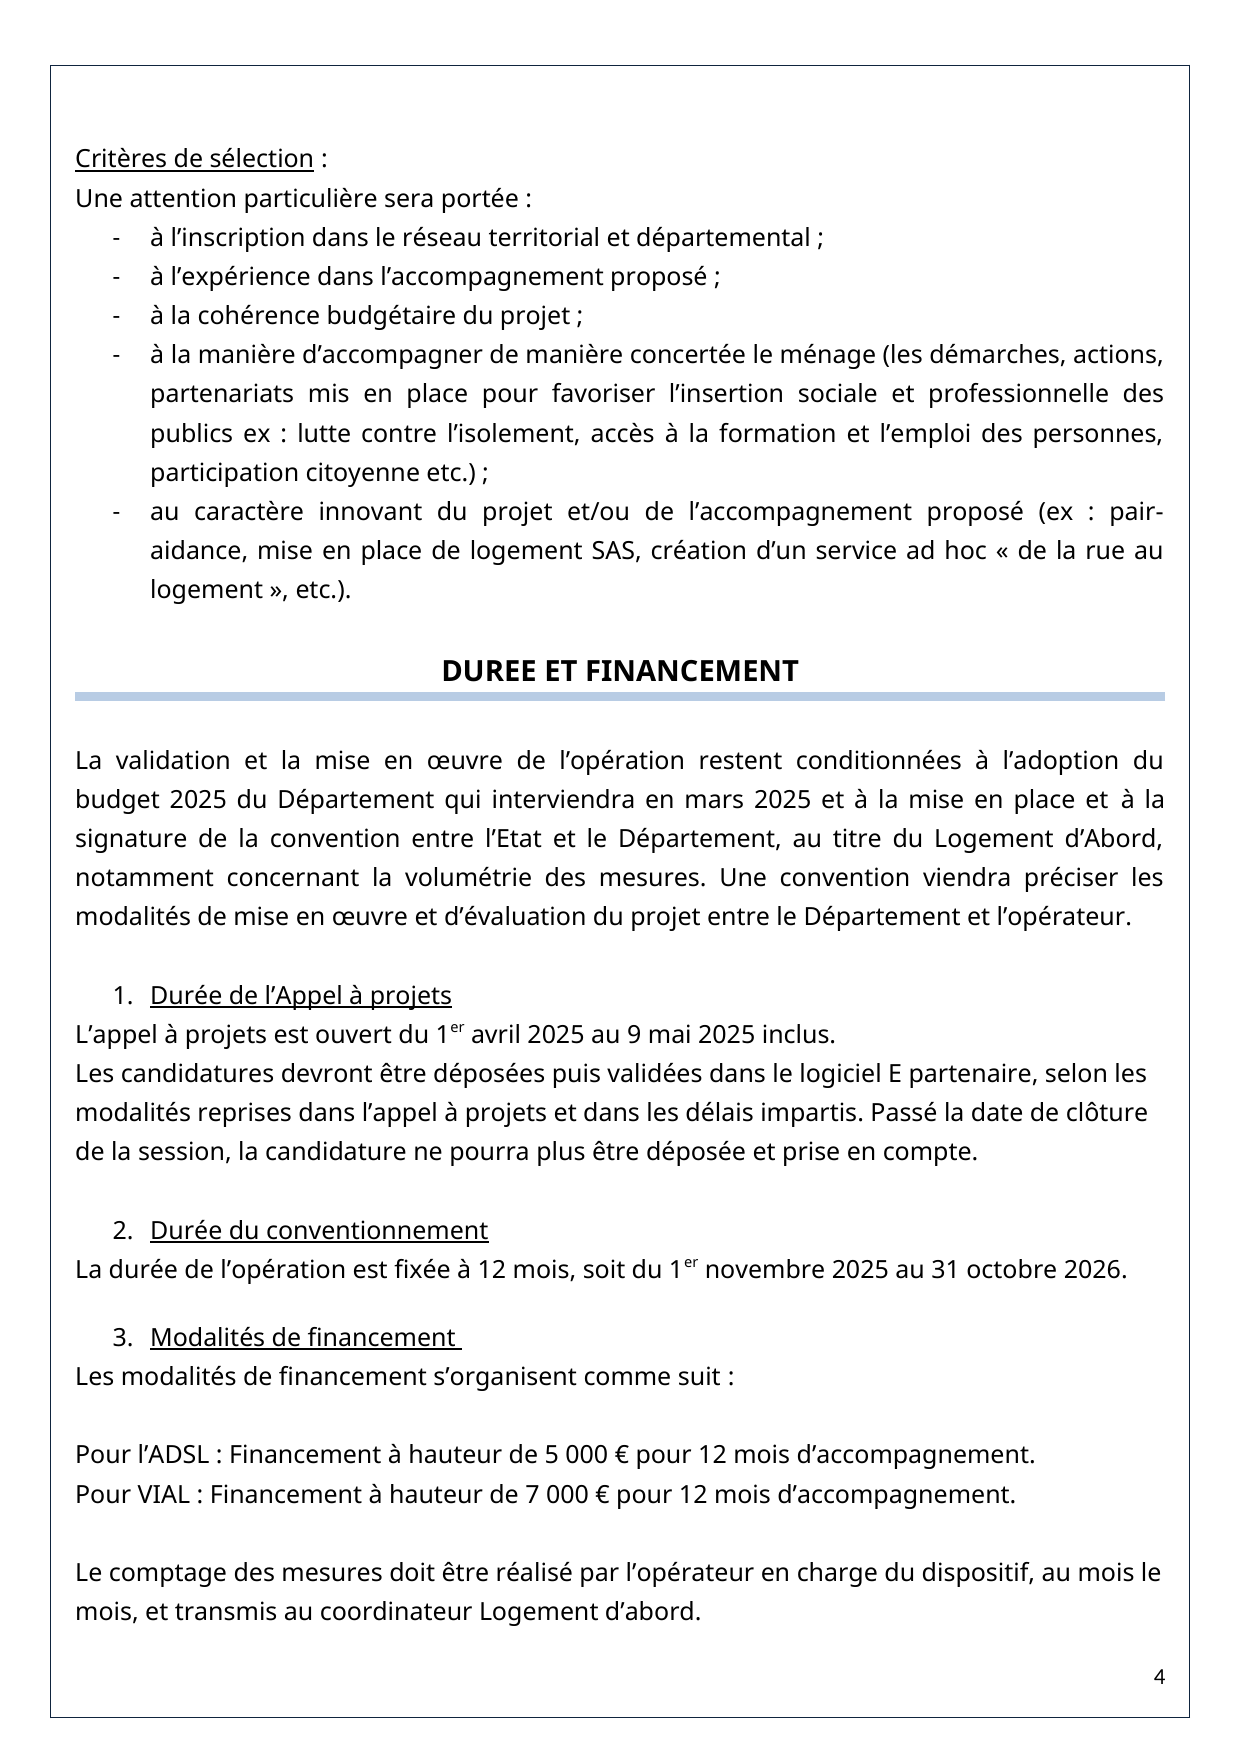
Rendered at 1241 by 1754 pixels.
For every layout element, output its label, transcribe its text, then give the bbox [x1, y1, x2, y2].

list à l’inscription dans le réseau territorial et départemental ; [112, 219, 1165, 253]
text Pour VIAL : Financement à hauteur de 7 000 € pour 12 mois d’accompagnement. [75, 1476, 1165, 1510]
list au caractère innovant du projet et/ou de l’accompagnement proposé (ex : pair-aidance, mise en place de logement SAS, création d’un service ad hoc « de la rue au logement », etc.). [112, 493, 1165, 606]
text La validation et la mise en œuvre de l’opération restent conditionnées à l’adoption du budget 2025 du Département qui interviendra en mars 2025 et à la mise en place et à la signature de la convention entre l’Etat et le Département, au titre du Logement d’Abord, notamment concernant la volumétrie des mesures. Une convention viendra préciser les modalités de mise en œuvre et d’évaluation du projet entre le Département et l’opérateur. [75, 742, 1165, 933]
text Le comptage des mesures doit être réalisé par l’opérateur en charge du dispositif, au mois le mois, et transmis au coordinateur Logement d’abord. [75, 1554, 1165, 1628]
list Modalités de financement [112, 1319, 1165, 1354]
list à l’expérience dans l’accompagnement proposé ; [112, 258, 1165, 293]
text Pour l’ADSL : Financement à hauteur de 5 000 € pour 12 mois d’accompagnement. [75, 1437, 1165, 1471]
text L’appel à projets est ouvert du 1er avril 2025 au 9 mai 2025 inclus. [75, 1016, 1165, 1051]
text Les candidatures devront être déposées puis validées dans le logiciel E partenaire, selon les modalités reprises dans l’appel à projets et dans les délais impartis. Passé la date de clôture de la session, la candidature ne pourra plus être déposée et prise en compte. [75, 1056, 1165, 1168]
list Durée de l’Appel à projets [112, 977, 1165, 1011]
list Durée du conventionnement [112, 1212, 1165, 1246]
list à la manière d’accompagner de manière concertée le ménage (les démarches, actions, partenariats mis en place pour favoriser l’insertion sociale et professionnelle des publics ex : lutte contre l’isolement, accès à la formation et l’emploi des personnes, participation citoyenne etc.) ; [112, 337, 1165, 488]
text DUREE ET FINANCEMENT [75, 650, 1165, 692]
text Les modalités de financement s’organisent comme suit : [75, 1359, 1165, 1393]
text Critères de sélection : [75, 141, 1165, 175]
text Une attention particulière sera portée : [75, 180, 1165, 214]
text La durée de l’opération est fixée à 12 mois, soit du 1er novembre 2025 au 31 octobre 2026. [75, 1251, 1165, 1286]
list à la cohérence budgétaire du projet ; [112, 298, 1165, 332]
